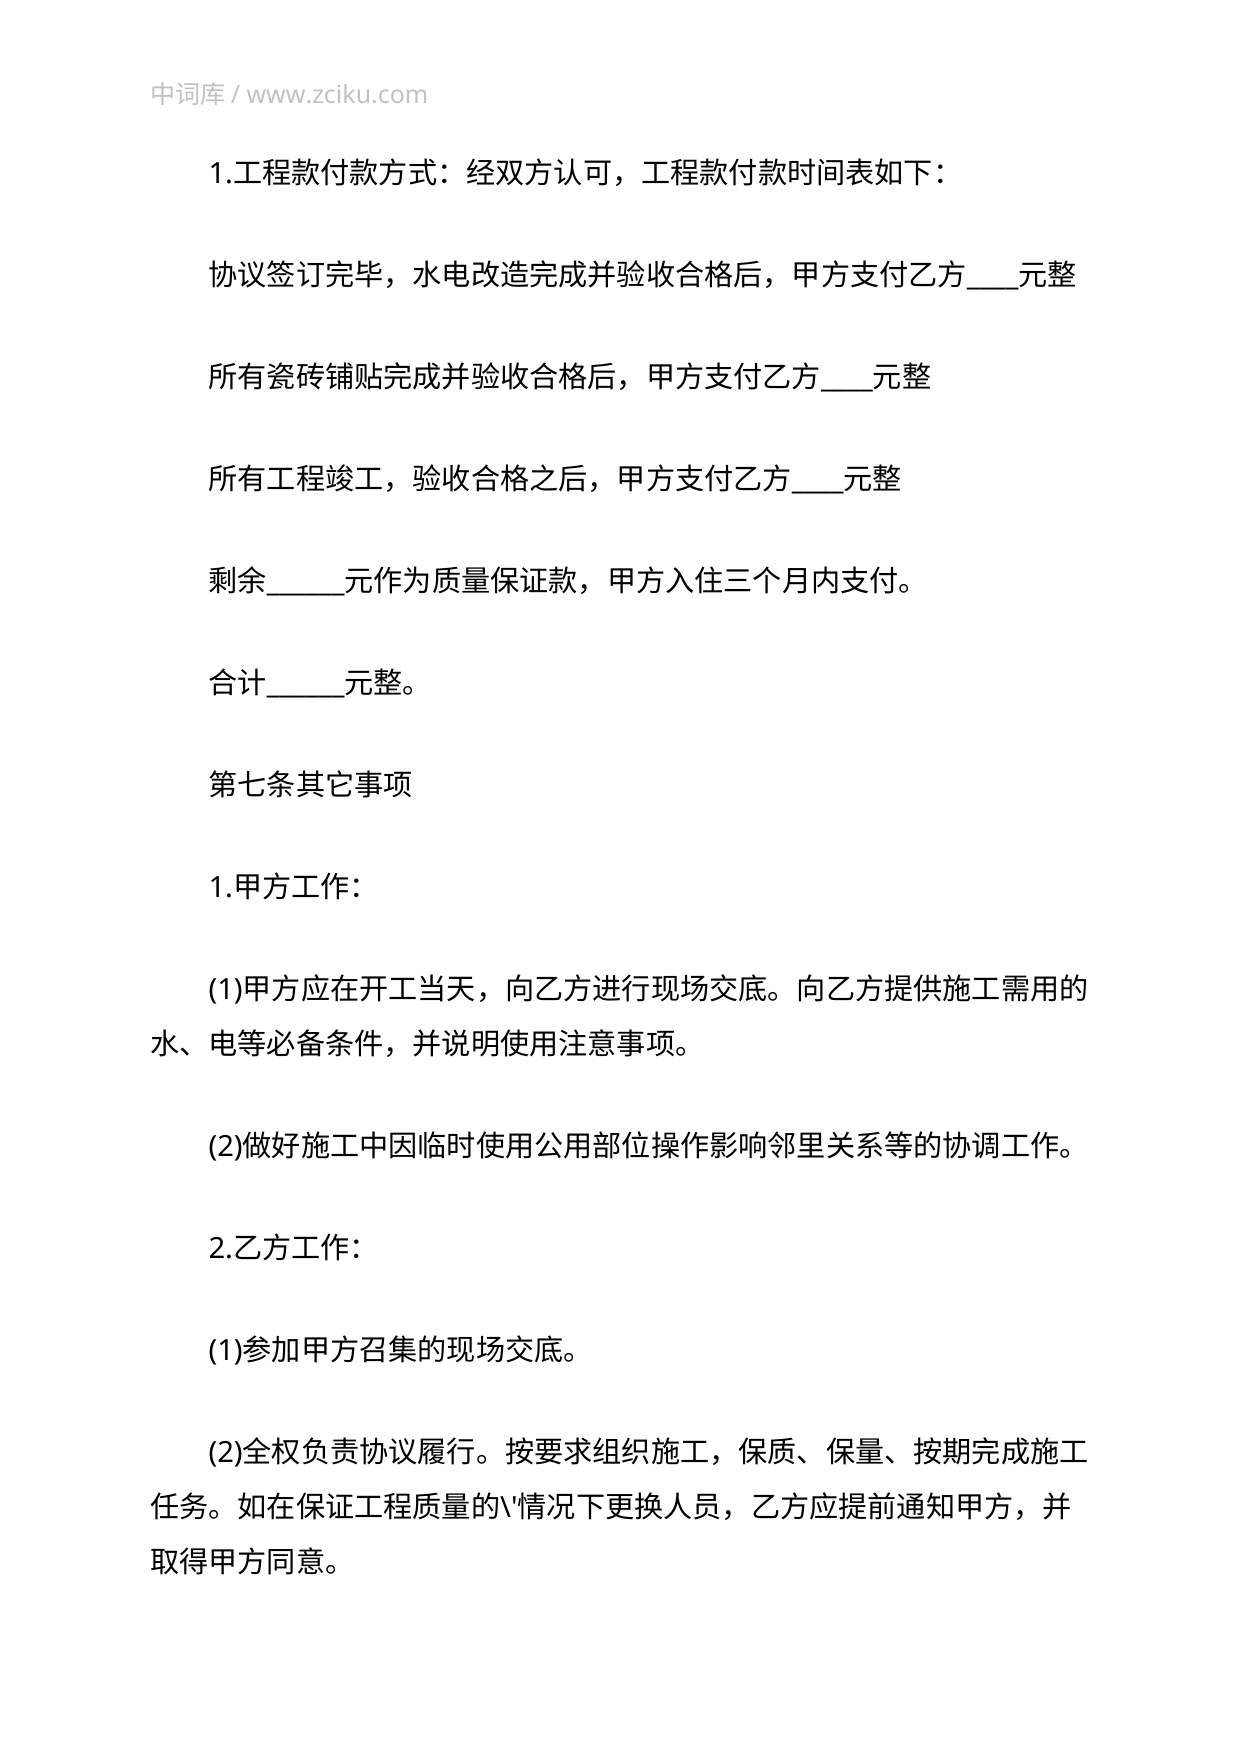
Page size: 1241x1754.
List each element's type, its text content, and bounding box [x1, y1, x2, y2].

text (1)甲方应在开工当天，向乙方进行现场交底。向乙方提供施工需用的水、电等必备条件，并说明使用注意事项。 [150, 966, 1090, 1063]
text 所有瓷砖铺贴完成并验收合格后，甲方支付乙方____元整 [150, 354, 1090, 396]
text 第七条其它事项 [150, 762, 1090, 804]
text 1.甲方工作： [150, 864, 1090, 906]
text (2)做好施工中因临时使用公用部位操作影响邻里关系等的协调工作。 [150, 1122, 1090, 1165]
text 1.工程款付款方式：经双方认可，工程款付款时间表如下： [150, 150, 1090, 192]
text 2.乙方工作： [150, 1224, 1090, 1267]
text (2)全权负责协议履行。按要求组织施工，保质、保量、按期完成施工任务。如在保证工程质量的\'情况下更换人员，乙方应提前通知甲方，并取得甲方同意。 [150, 1428, 1090, 1581]
text 所有工程竣工，验收合格之后，甲方支付乙方____元整 [150, 456, 1090, 498]
text 合计______元整。 [150, 660, 1090, 702]
text 协议签订完毕，水电改造完成并验收合格后，甲方支付乙方____元整 [150, 252, 1090, 294]
text 剩余______元作为质量保证款，甲方入住三个月内支付。 [150, 558, 1090, 600]
text (1)参加甲方召集的现场交底。 [150, 1326, 1090, 1369]
